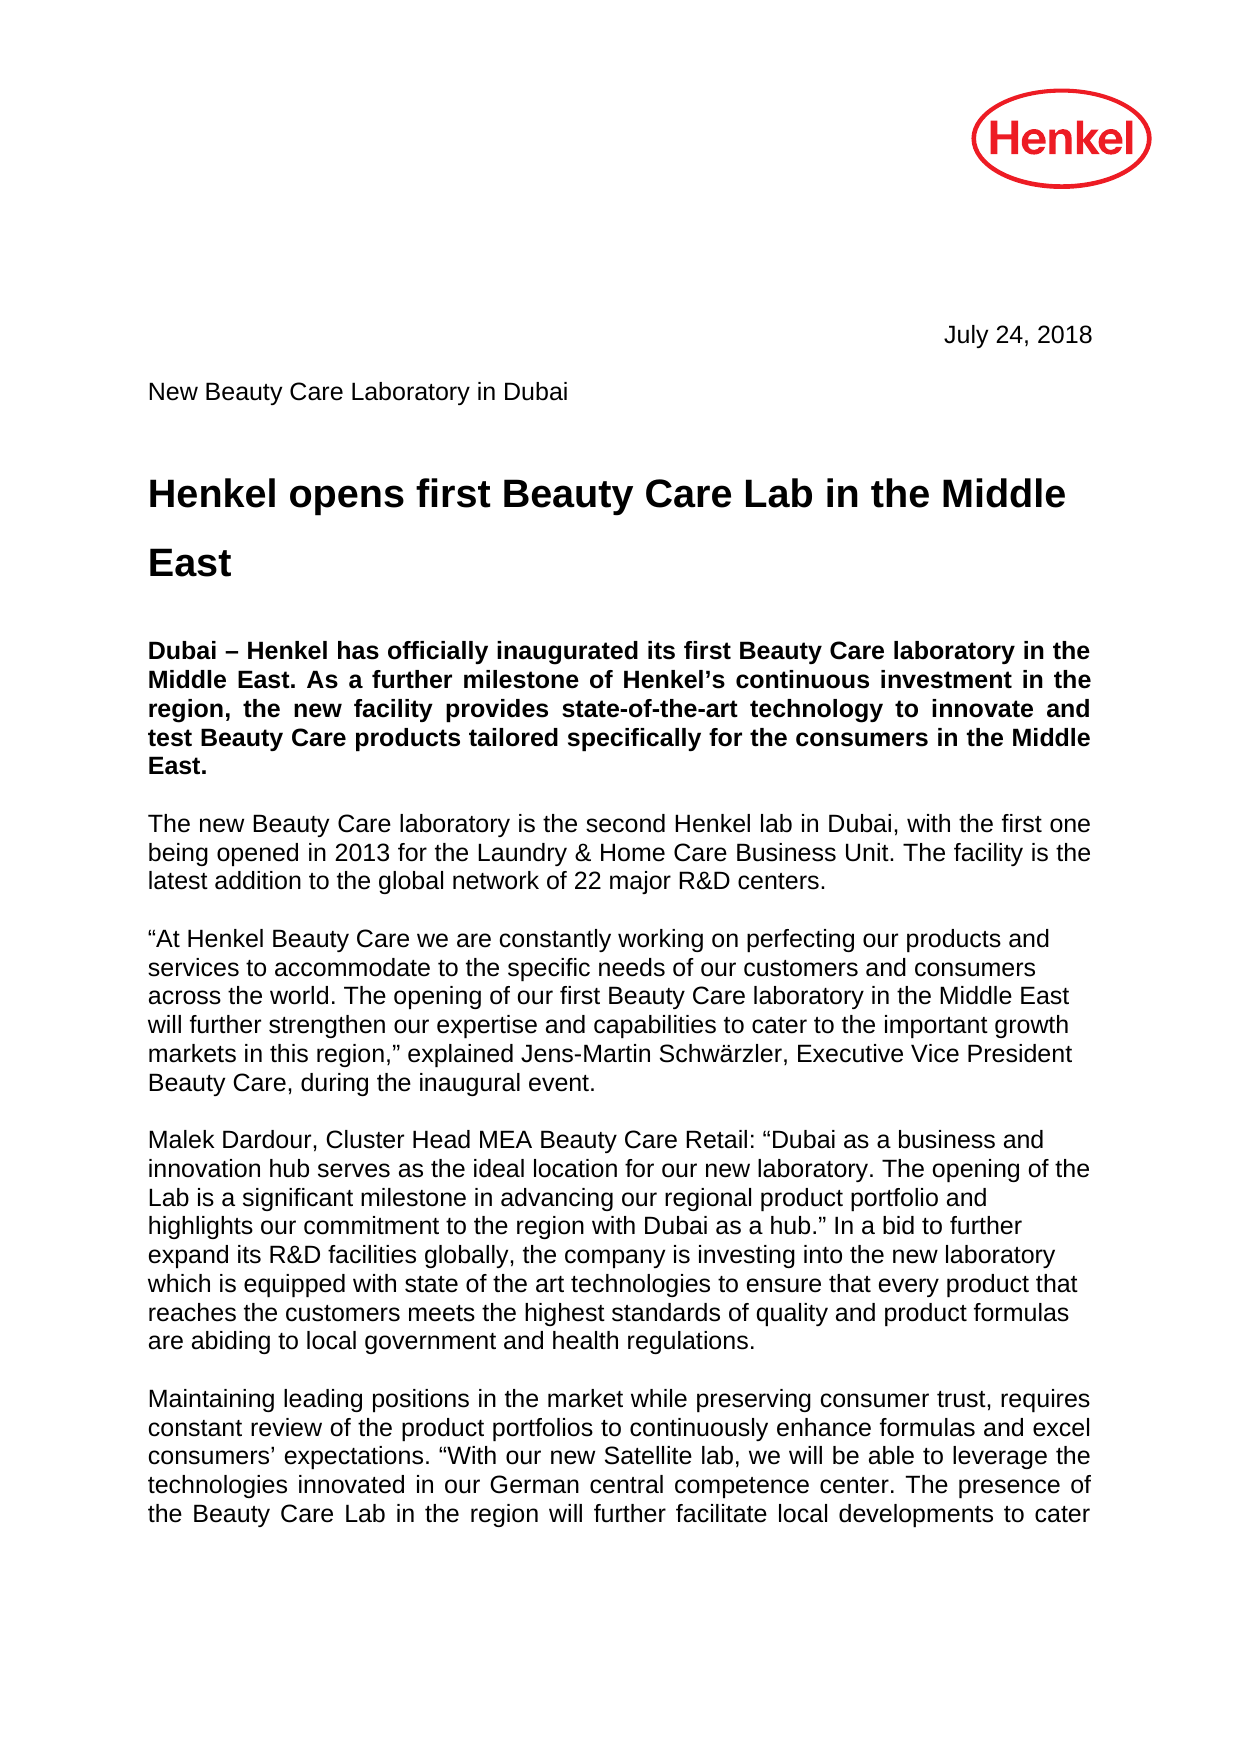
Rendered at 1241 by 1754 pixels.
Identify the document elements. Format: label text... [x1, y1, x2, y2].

text July 24, 2018 [148, 317, 1092, 348]
text Dubai – Henkel has officially inaugurated its first Beauty Care laboratory in the Middle East. As a further milestone of Henkel’s continuous investment in the region, the new facility provides state-of-the-art technology to innovate and test Beauty Care products tailored specifically for the consumers in the Middle East. [148, 636, 1092, 780]
text Henkel opens first Beauty Care Lab in the Middle East [148, 471, 1092, 585]
text Malek Dardour, Cluster Head MEA Beauty Care Retail: “Dubai as a business and innovation hub serves as the ideal location for our new laboratory. The opening of the Lab is a significant milestone in advancing our regional product portfolio and highlights our commitment to the region with Dubai as a hub.” In a bid to further expand its R&D facilities globally, the company is investing into the new laboratory which is equipped with state of the art technologies to ensure that every product that reaches the customers meets the highest standards of quality and product formulas are abiding to local government and health regulations. [148, 1125, 1092, 1355]
text New Beauty Care Laboratory in Dubai [148, 377, 1092, 406]
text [148, 1384, 1092, 1527]
text The new Beauty Care laboratory is the second Henkel lab in Dubai, with the first one being opened in 2013 for the Laundry & Home Care Business Unit. The facility is the latest addition to the global network of 22 major R&D centers. [148, 809, 1092, 895]
text “At Henkel Beauty Care we are constantly working on perfecting our products and services to accommodate to the specific needs of our customers and consumers across the world. The opening of our first Beauty Care laboratory in the Middle East will further strengthen our expertise and capabilities to cater to the important growth markets in this region,” explained Jens-Martin Schwärzler, Executive Vice President Beauty Care, during the inaugural event. [148, 924, 1092, 1096]
